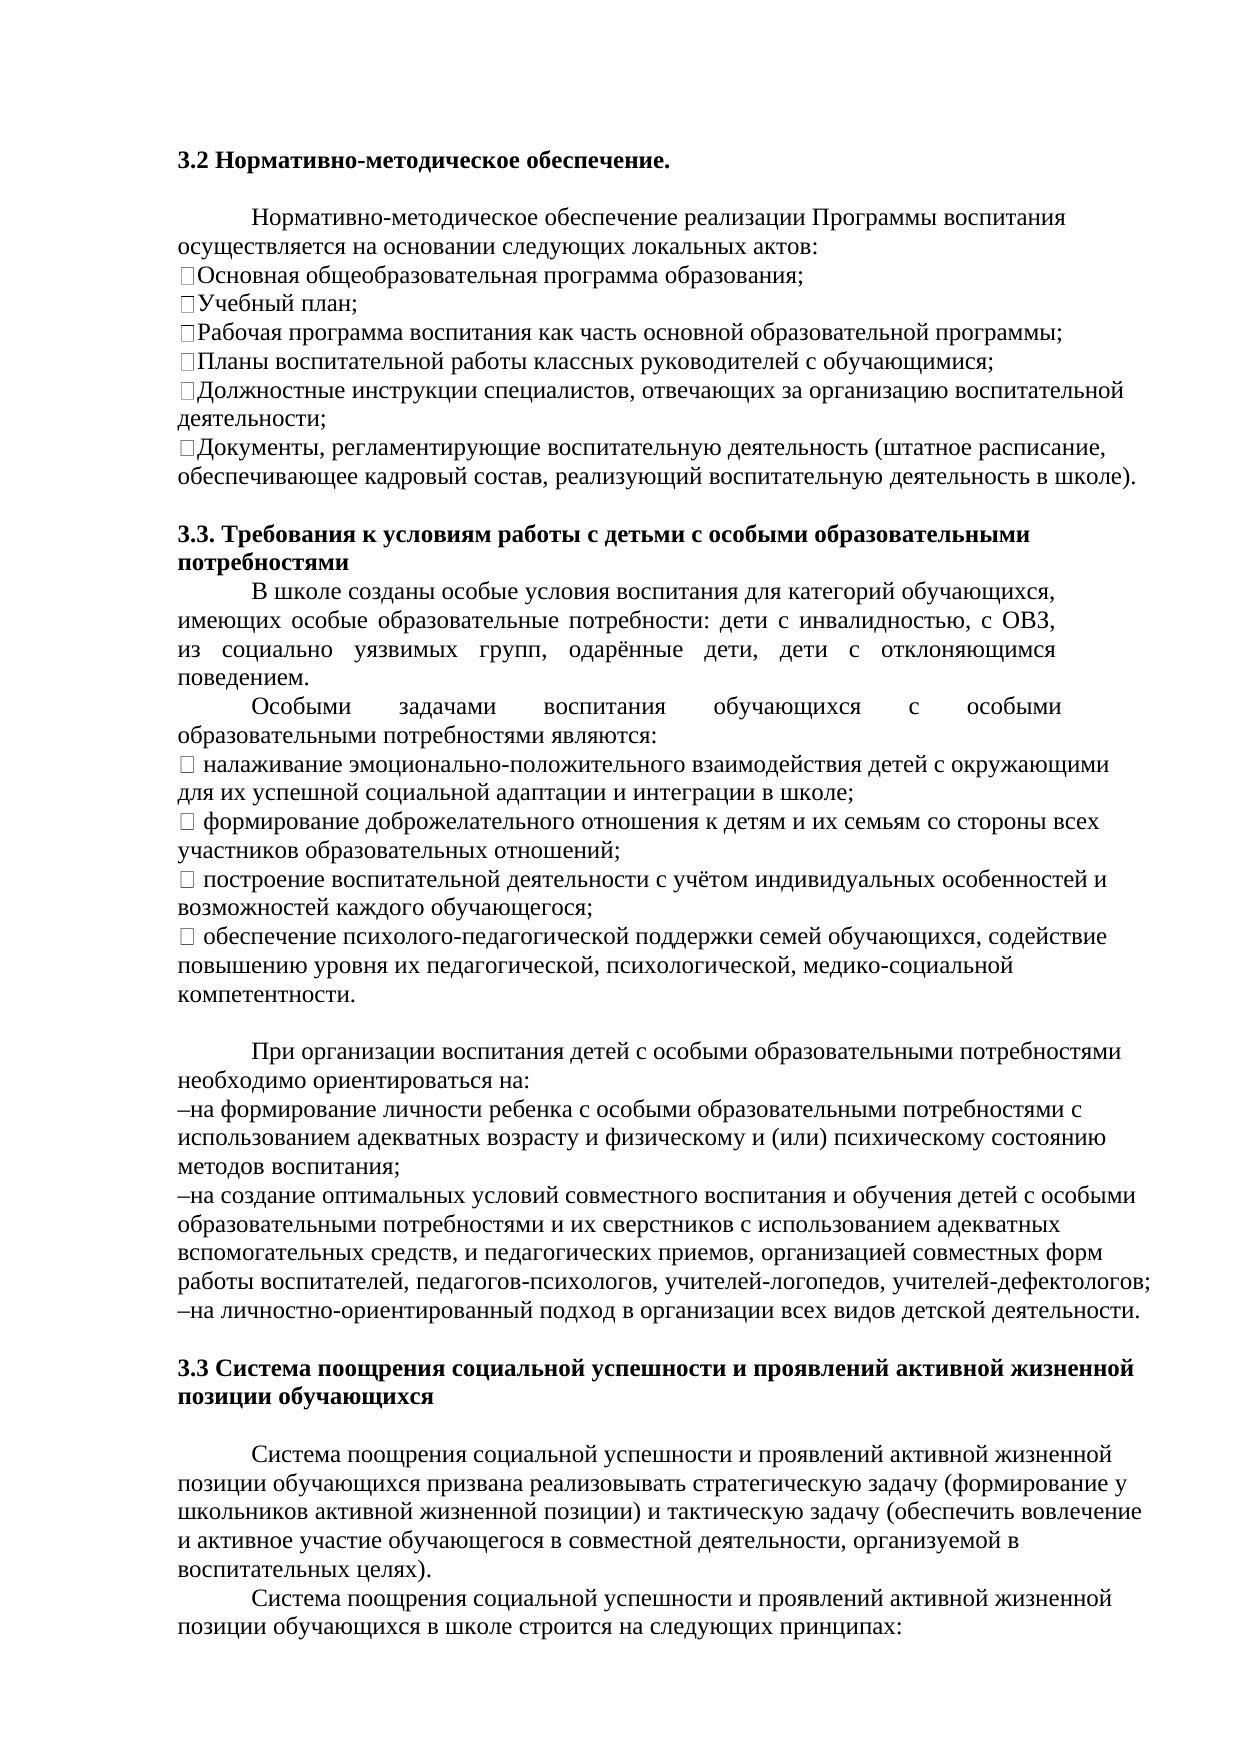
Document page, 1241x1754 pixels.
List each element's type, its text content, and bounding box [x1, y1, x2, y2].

picture [177, 260, 197, 317]
text Особыми задачами воспитания обучающихся с особыми образовательными потребностями являются: [177, 691, 1062, 749]
text налаживание эмоционально-положительного взаимодействия детей с окружающими для их успешной социальной адаптации и интеграции в школе; [177, 749, 1112, 806]
subtitle 3.2 Нормативно-методическое обеспечение. [177, 145, 1167, 173]
text –на формирование личности ребенка с особыми образовательными потребностями с использованием адекватных возрасту и физическому и (или) психическому состоянию методов воспитания; [177, 1094, 1167, 1180]
text –на личностно-ориентированный подход в организации всех видов детской деятельности. [177, 1295, 1167, 1324]
subtitle 3.3 Система поощрения социальной успешности и проявлений активной жизненной позиции обучающихся [177, 1353, 1167, 1410]
text Документы, регламентирующие воспитательную деятельность (штатное расписание, обеспечивающее кадровый состав, реализующий воспитательную деятельность в школе). [177, 432, 1167, 490]
text Должностные инструкции специалистов, отвечающих за организацию воспитательной деятельности; [177, 375, 1126, 432]
text Рабочая программа воспитания как часть основной образовательной программы; Планы воспитательной работы классных руководителей с обучающимися; [197, 317, 1127, 375]
text –на создание оптимальных условий совместного воспитания и обучения детей с особыми образовательными потребностями и их сверстников с использованием адекватных вспомогательных средств, и педагогических приемов, организацией совместных форм [177, 1180, 1138, 1266]
text Система поощрения социальной успешности и проявлений активной жизненной позиции обучающихся призвана реализовывать стратегическую задачу (формирование у школьников активной жизненной позиции) и тактическую задачу (обеспечить вовлечение и активное участие обучающегося в совместной деятельности, организуемой в воспитательных целях). [177, 1439, 1148, 1583]
text При организации воспитания детей с особыми образовательными потребностями необходимо ориентироваться на: [177, 1036, 1123, 1094]
text В школе созданы особые условия воспитания для категорий обучающихся, имеющих особые образовательные потребности: дети с инвалидностью, с ОВЗ, из социально уязвимых групп, одарённые дети, дети с отклоняющимся поведением. [177, 576, 1056, 691]
text формирование доброжелательного отношения к детям и их семьям со стороны всех участников образовательных отношений; [177, 806, 1167, 864]
text Основная общеобразовательная программа образования; Учебный план; [197, 260, 806, 317]
text построение воспитательной деятельности с учётом индивидуальных особенностей и возможностей каждого обучающегося; [177, 864, 1167, 921]
picture [177, 318, 197, 375]
text Нормативно-методическое обеспечение реализации Программы воспитания осуществляется на основании следующих локальных актов: [177, 202, 1068, 260]
text Система поощрения социальной успешности и проявлений активной жизненной позиции обучающихся в школе строится на следующих принципах: [177, 1583, 1114, 1640]
text работы воспитателей, педагогов-психологов, учителей-логопедов, учителей-дефектологов; [177, 1266, 1167, 1295]
subtitle 3.3. Требования к условиям работы с детьми с особыми образовательными потребностями [177, 519, 1031, 576]
text обеспечение психолого-педагогической поддержки семей обучающихся, содействие повышению уровня их педагогической, психологической, медико-социальной компетентности. [177, 921, 1109, 1007]
